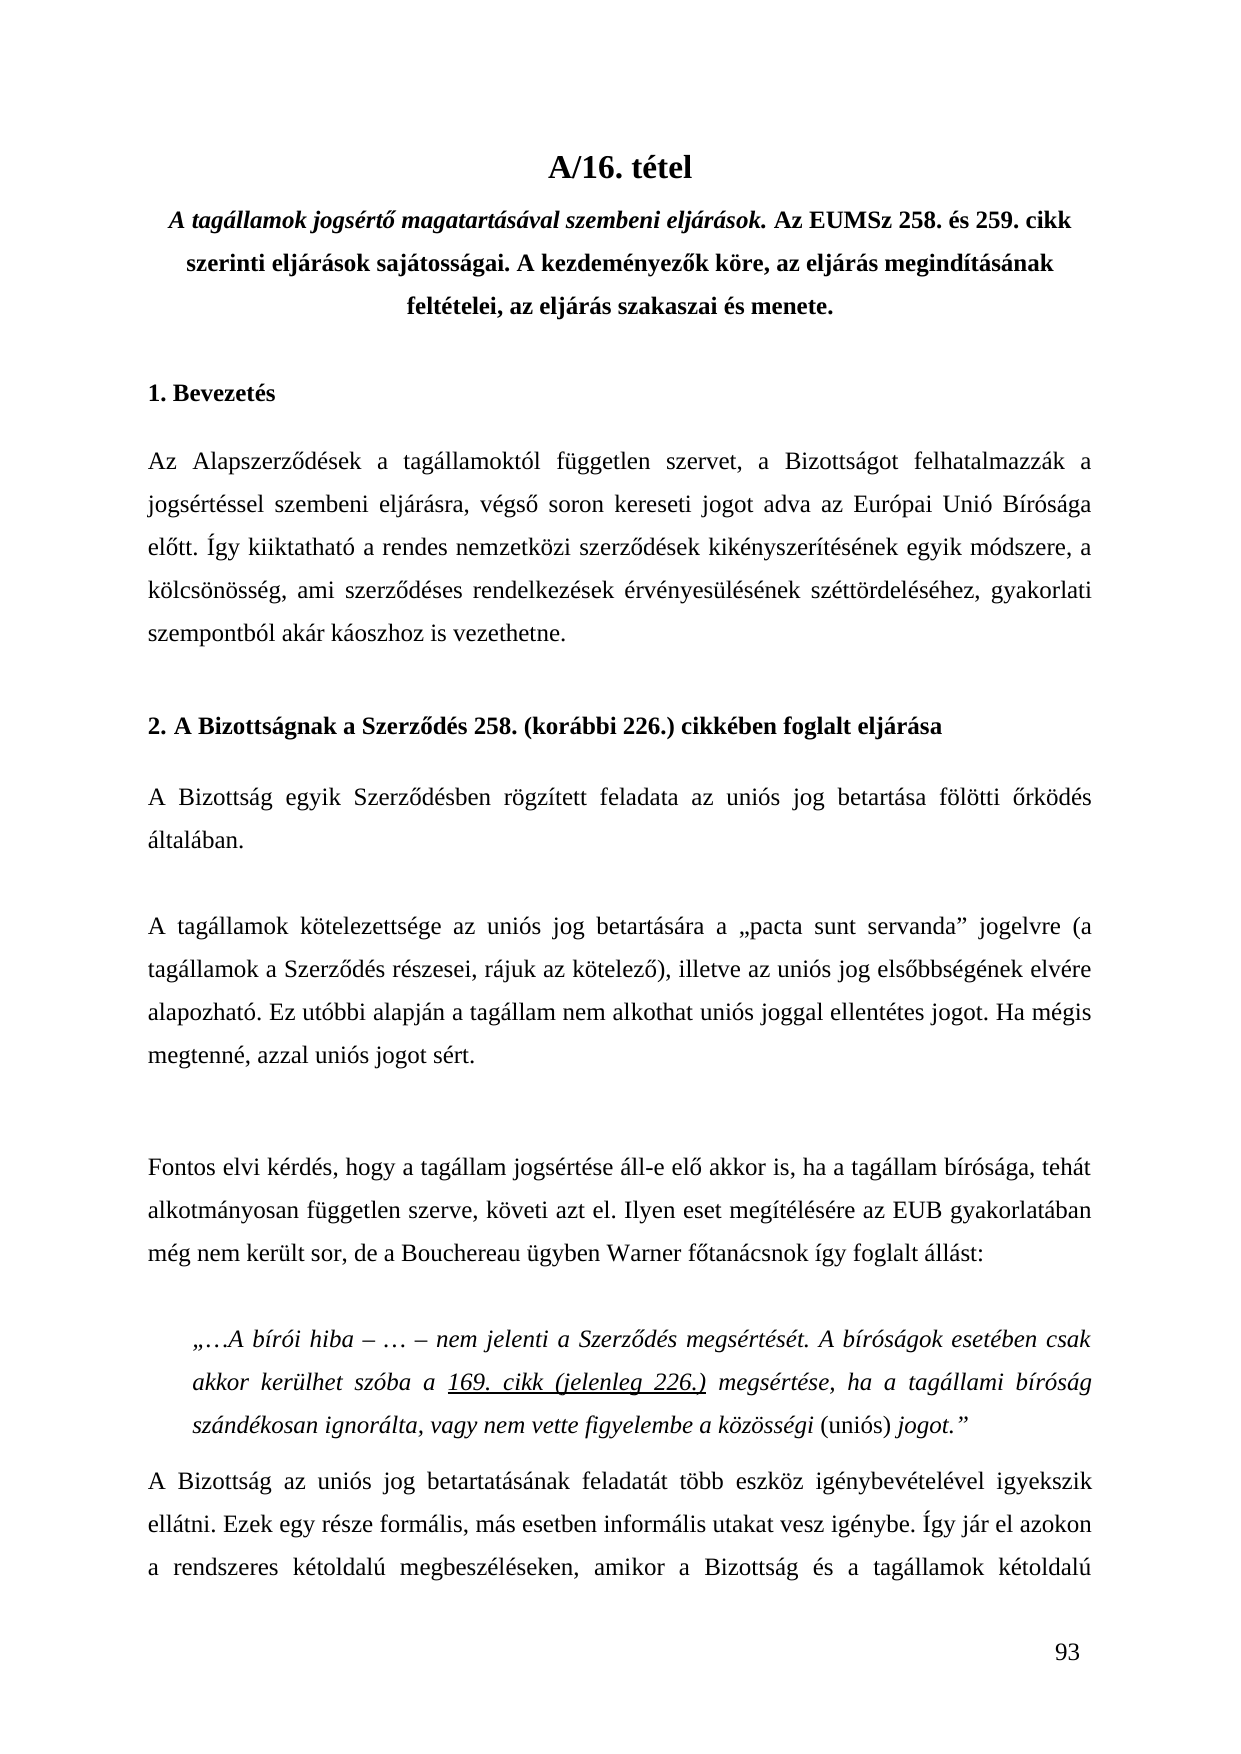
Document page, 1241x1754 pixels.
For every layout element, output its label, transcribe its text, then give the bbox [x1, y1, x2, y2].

text 1. Bevezetés [148, 378, 1093, 406]
text A tagállamok kötelezettsége az uniós jog betartására a „pacta sunt servanda” jogelvre (a tagállamok a Szerződés részesei, rájuk az kötelező), illetve az uniós jog elsőbbségének elvére alapozható. Ez utóbbi alapján a tagállam nem alkothat uniós joggal ellentétes jogot. Ha mégis megtenné, azzal uniós jogot sért. [148, 911, 1093, 1069]
text Az Alapszerződések a tagállamoktól független szervet, a Bizottságot felhatalmazzák a jogsértéssel szembeni eljárásra, végső soron kereseti jogot adva az Európai Unió Bírósága előtt. Így kiiktatható a rendes nemzetközi szerződések kikényszerítésének egyik módszere, a kölcsönösség, ami szerződéses rendelkezések érvényesülésének széttördeléséhez, gyakorlati szempontból akár káoszhoz is vezethetne. [148, 446, 1093, 647]
text A tagállamok jogsértő magatartásával szembeni eljárások. Az EUMSz 258. és 259. cikk szerinti eljárások sajátosságai. A kezdeményezők köre, az eljárás megindításának feltételei, az eljárás szakaszai és menete. [148, 205, 1093, 320]
text A Bizottság egyik Szerződésben rögzített feladata az uniós jog betartása fölötti őrködés általában. [148, 782, 1093, 854]
text 2. A Bizottságnak a Szerződés 258. (korábbi 226.) cikkében foglalt eljárása [148, 711, 1093, 740]
text Fontos elvi kérdés, hogy a tagállam jogsértése áll-e elő akkor is, ha a tagállam bírósága, tehát alkotmányosan független szerve, követi azt el. Ilyen eset megítélésére az EUB gyakorlatában még nem került sor, de a Bouchereau ügyben Warner főtanácsnok így foglalt állást: [148, 1152, 1093, 1267]
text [148, 1466, 1093, 1581]
text A/16. tétel [148, 148, 1093, 186]
text „…A bírói hiba – … – nem jelenti a Szerződés megsértését. A bíróságok esetében csak akkor kerülhet szóba a 169. cikk (jelenleg 226.) megsértése, ha a tagállami bíróság szándékosan ignorálta, vagy nem vette figyelembe a közösségi (uniós) jogot.” [192, 1324, 1093, 1439]
